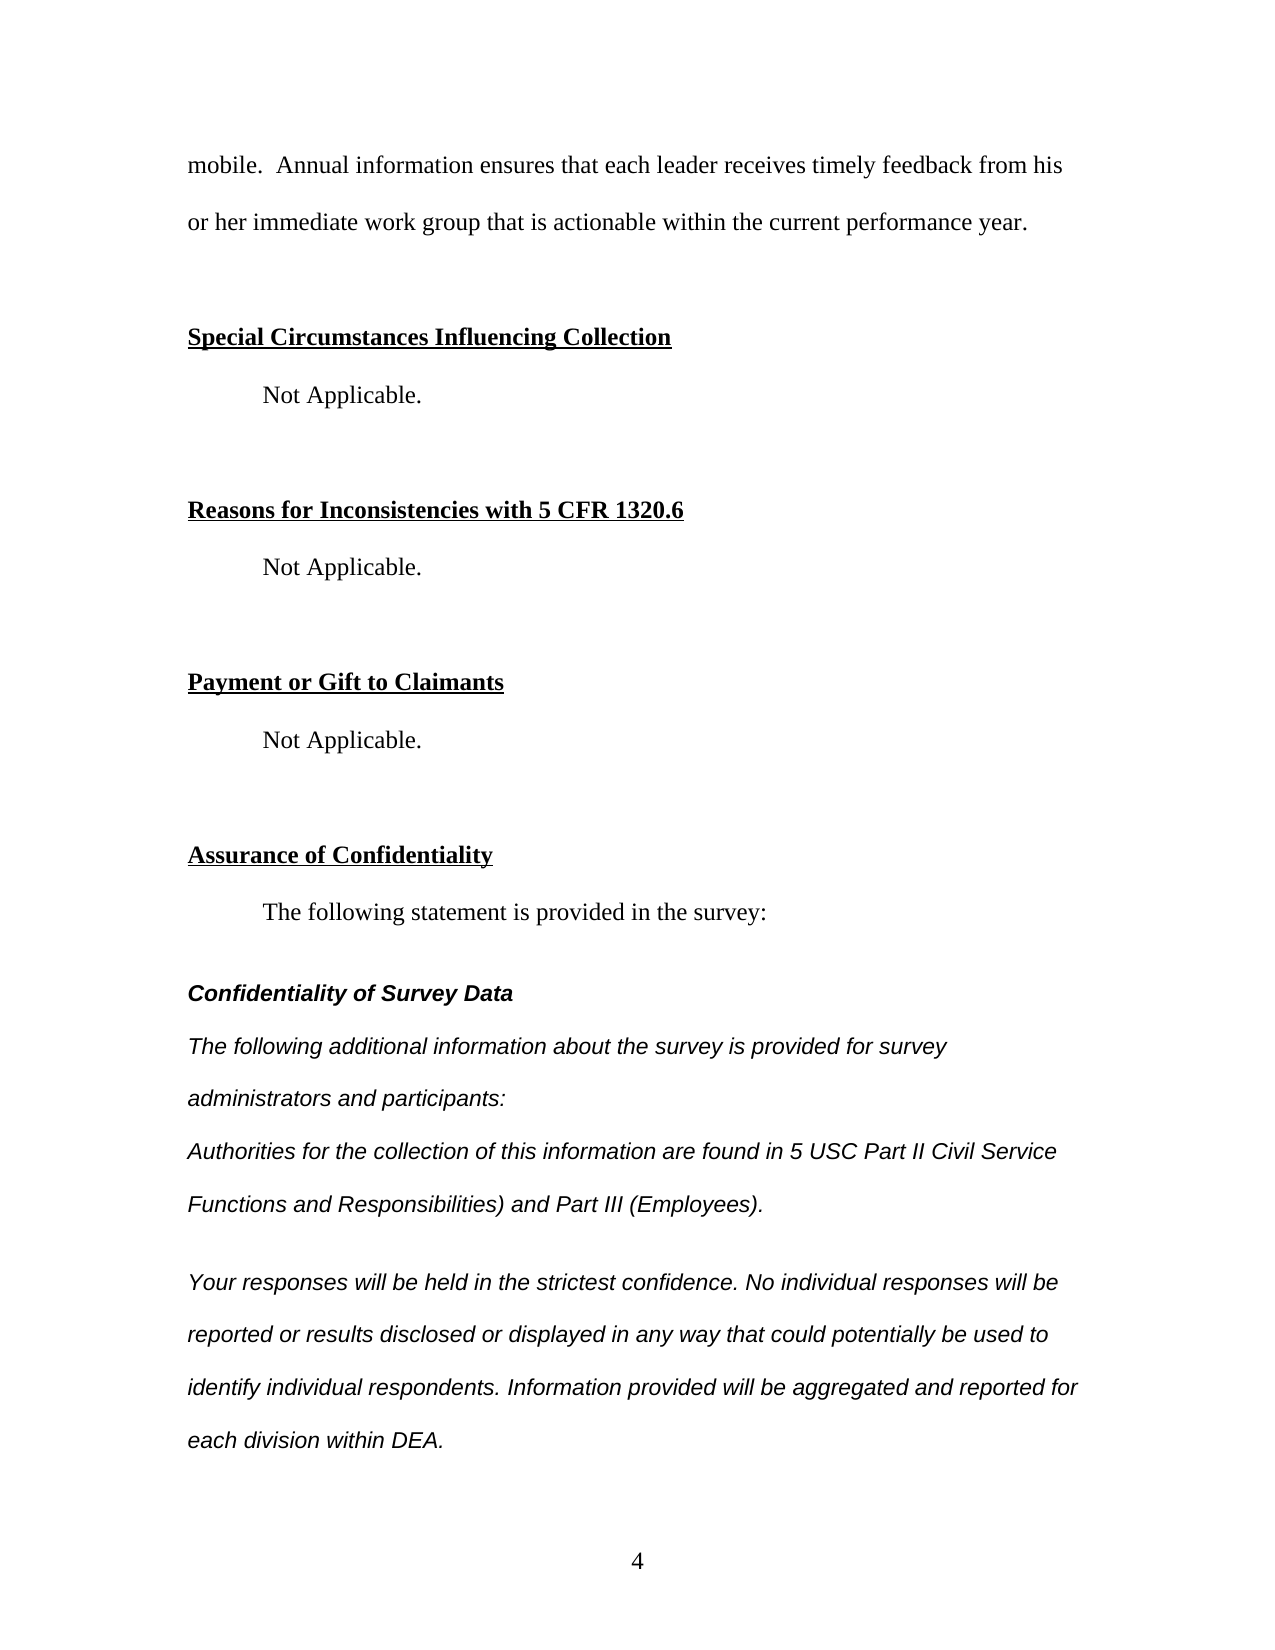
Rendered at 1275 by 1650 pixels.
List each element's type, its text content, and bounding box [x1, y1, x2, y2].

text Your responses will be held in the strictest confidence. No individual responses will be reported or results disclosed or displayed in any way that could potentially be used to identify individual respondents. Information provided will be aggregated and reported for each division within DEA. [187, 1268, 1087, 1453]
text Assurance of Confidentiality [187, 840, 1087, 869]
text Not Applicable. [187, 552, 1087, 581]
text Special Circumstances Influencing Collection [187, 322, 1087, 351]
text Reasons for Inconsistencies with 5 CFR 1320.6 [187, 495, 1087, 524]
text Confidentiality of Survey Data The following additional information about the survey is provided for survey administrators and participants: Authorities for the collection of this information are found in 5 USC Part II Civil Service Functions and Responsibilities) and Part III (Employees). [187, 980, 1087, 1217]
text Not Applicable. [187, 725, 1087, 754]
text The following statement is provided in the survey: [187, 897, 1087, 926]
text Payment or Gift to Claimants [187, 667, 1087, 696]
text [187, 150, 1087, 236]
text Not Applicable. [187, 380, 1087, 409]
